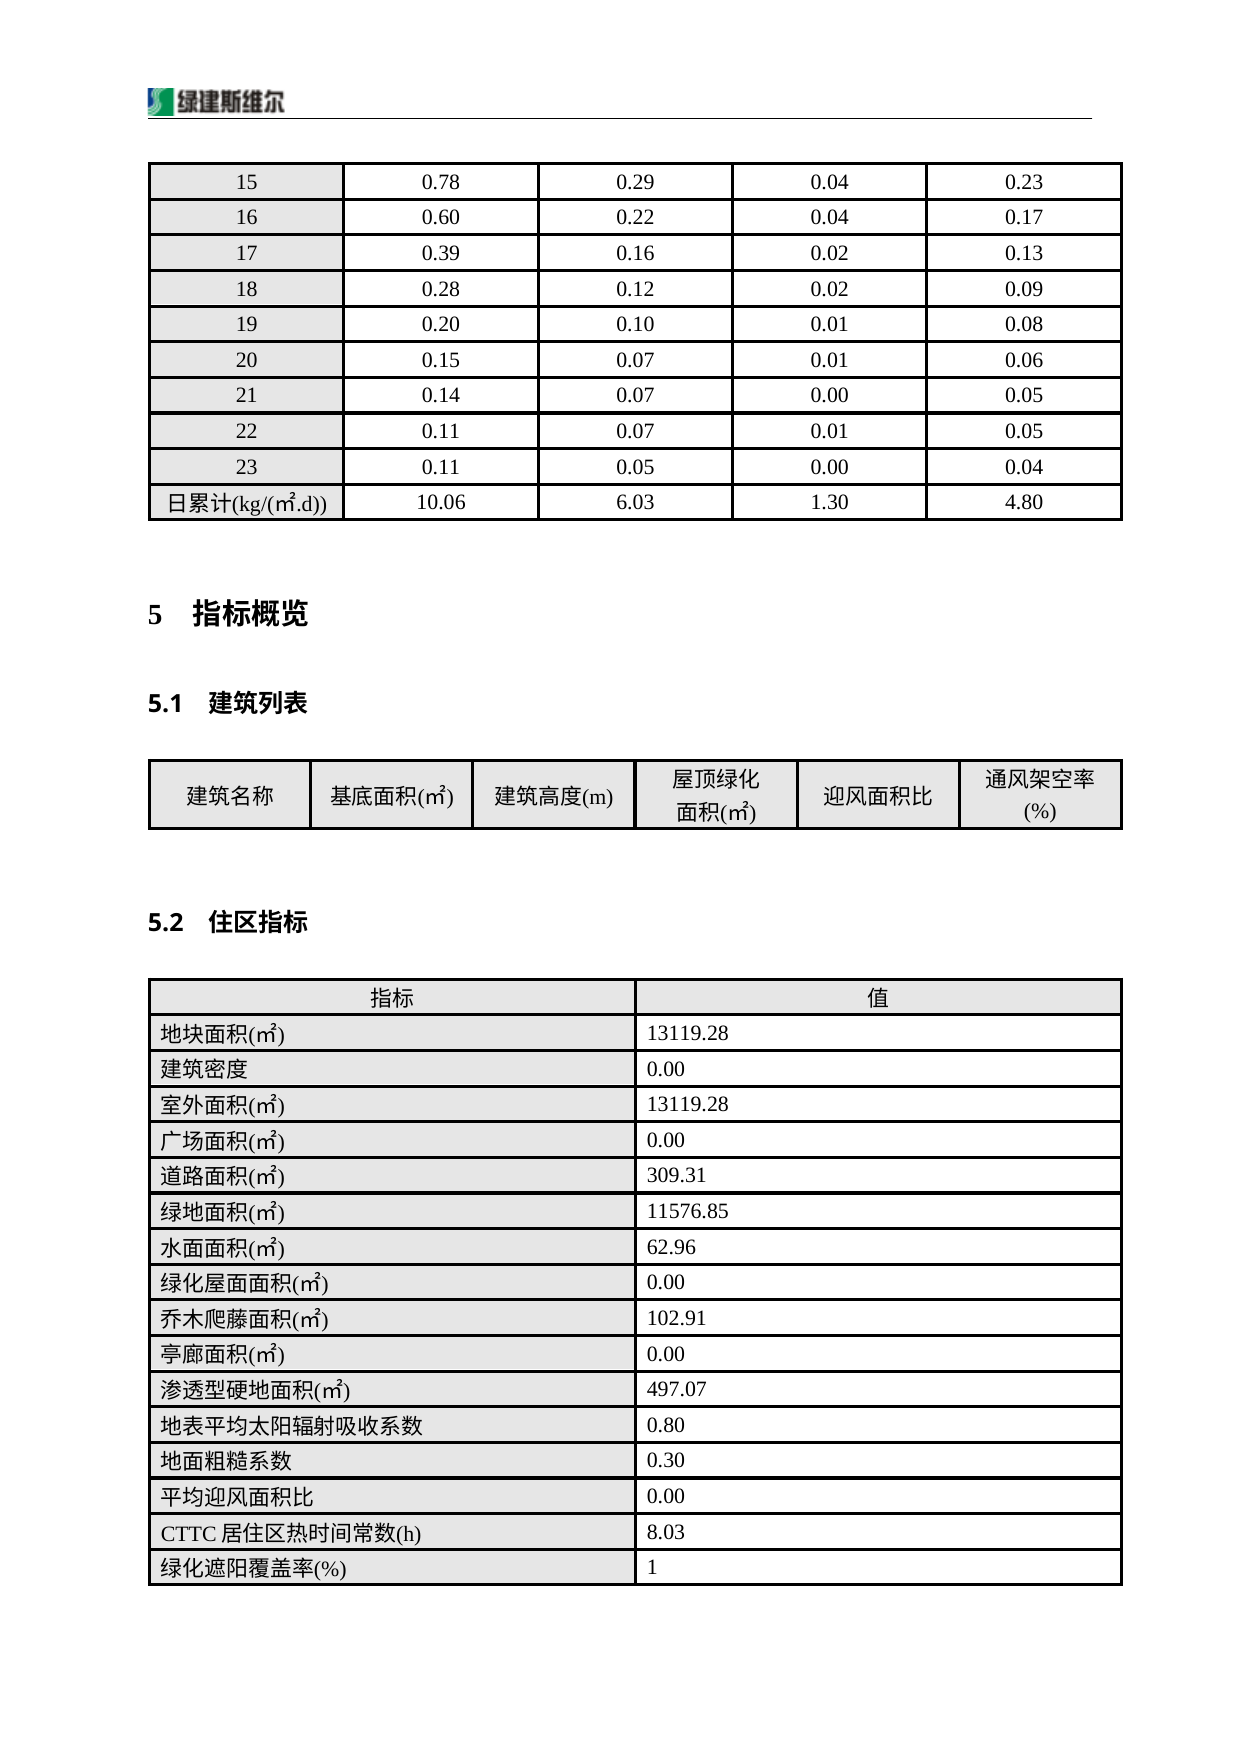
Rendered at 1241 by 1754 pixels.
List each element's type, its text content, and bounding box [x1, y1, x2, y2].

table_cell 0.00 [734, 379, 925, 411]
table_cell 0.09 [928, 272, 1120, 304]
table_cell 13119.28 [637, 1088, 1120, 1120]
table_cell 0.06 [928, 343, 1120, 376]
table_cell 0.05 [540, 450, 731, 483]
subtitle 建筑列表 [148, 669, 1092, 734]
table_cell 0.10 [540, 308, 731, 340]
table_cell 0.00 [637, 1266, 1120, 1298]
table_cell 0.01 [734, 415, 925, 447]
table_cell 102.91 [637, 1301, 1120, 1334]
table_cell 渗透型硬地面积(㎡) [151, 1373, 634, 1405]
table_cell 0.07 [540, 415, 731, 447]
table_cell 0.16 [540, 236, 731, 269]
table_cell 绿化屋面面积(㎡) [151, 1266, 634, 1298]
table_cell 309.31 [637, 1159, 1120, 1191]
table_cell 18 [151, 272, 342, 304]
table_cell 亭廊面积(㎡) [151, 1337, 634, 1369]
table_cell 17 [151, 236, 342, 269]
table_cell 地块面积(㎡) [151, 1016, 634, 1049]
table_cell 0.04 [734, 201, 925, 233]
table_cell 0.04 [734, 165, 925, 198]
table_cell 绿化遮阳覆盖率(%) [151, 1551, 634, 1583]
table_header 值 [637, 981, 1120, 1013]
table_cell 13119.28 [637, 1016, 1120, 1049]
table_cell 0.28 [345, 272, 537, 304]
table_cell 0.05 [928, 379, 1120, 411]
table_cell 11576.85 [637, 1195, 1120, 1227]
table_cell 0.78 [345, 165, 537, 198]
table_cell 1.30 [734, 486, 925, 518]
table_header 指标 [151, 981, 634, 1013]
table_cell 0.05 [928, 415, 1120, 447]
table_cell 建筑密度 [151, 1052, 634, 1084]
table_header 建筑名称 [151, 762, 309, 827]
subtitle 指标概览 [148, 579, 1092, 644]
table_cell 乔木爬藤面积(㎡) [151, 1301, 634, 1334]
table_cell 日累计(kg/(㎡.d)) [151, 486, 342, 518]
table_cell 62.96 [637, 1230, 1120, 1263]
table_cell 0.00 [734, 450, 925, 483]
table_cell 绿地面积(㎡) [151, 1195, 634, 1227]
table_cell 19 [151, 308, 342, 340]
subtitle 住区指标 [148, 888, 1092, 953]
table_cell 0.08 [928, 308, 1120, 340]
table_cell 地面粗糙系数 [151, 1444, 634, 1476]
table_cell 16 [151, 201, 342, 233]
table_cell 1 [637, 1551, 1120, 1583]
table_cell CTTC居住区热时间常数(h) [151, 1515, 634, 1548]
table_cell 0.30 [637, 1444, 1120, 1476]
table_cell 0.02 [734, 236, 925, 269]
table_cell 0.00 [637, 1480, 1120, 1512]
table_header 迎风面积比 [799, 762, 958, 827]
table_cell 室外面积(㎡) [151, 1088, 634, 1120]
table_cell 0.11 [345, 415, 537, 447]
table_cell 497.07 [637, 1373, 1120, 1405]
table_cell 0.11 [345, 450, 537, 483]
table_header 屋顶绿化 面积(㎡) [637, 762, 796, 827]
table_cell 23 [151, 450, 342, 483]
table_cell 0.29 [540, 165, 731, 198]
table_cell 广场面积(㎡) [151, 1123, 634, 1156]
table_cell 0.01 [734, 308, 925, 340]
table_cell 0.01 [734, 343, 925, 376]
table_cell 0.04 [928, 450, 1120, 483]
table_cell 22 [151, 415, 342, 447]
table_cell 地表平均太阳辐射吸收系数 [151, 1408, 634, 1441]
table_cell 0.00 [637, 1052, 1120, 1084]
table_cell 0.13 [928, 236, 1120, 269]
table_cell 道路面积(㎡) [151, 1159, 634, 1191]
table_cell 0.60 [345, 201, 537, 233]
table_cell 0.00 [637, 1123, 1120, 1156]
table_cell 10.06 [345, 486, 537, 518]
table_cell 0.22 [540, 201, 731, 233]
table_cell 0.17 [928, 201, 1120, 233]
table_cell 21 [151, 379, 342, 411]
table_cell 4.80 [928, 486, 1120, 518]
table_cell 0.00 [637, 1337, 1120, 1369]
table_header 通风架空率(%) [961, 762, 1120, 827]
picture [147, 88, 288, 116]
table_cell 0.20 [345, 308, 537, 340]
table_cell 水面面积(㎡) [151, 1230, 634, 1263]
table_cell 0.02 [734, 272, 925, 304]
table_cell 0.15 [345, 343, 537, 376]
table_cell 0.14 [345, 379, 537, 411]
table_cell 0.23 [928, 165, 1120, 198]
table_cell 6.03 [540, 486, 731, 518]
table_cell 平均迎风面积比 [151, 1480, 634, 1512]
table_cell 0.39 [345, 236, 537, 269]
table_header 建筑高度(m) [474, 762, 633, 827]
table_cell 20 [151, 343, 342, 376]
table_cell 0.12 [540, 272, 731, 304]
table_cell 15 [151, 165, 342, 198]
table_cell 8.03 [637, 1515, 1120, 1548]
table_header 基底面积(㎡) [312, 762, 471, 827]
table_cell 0.80 [637, 1408, 1120, 1441]
table_cell 0.07 [540, 343, 731, 376]
table_cell 0.07 [540, 379, 731, 411]
